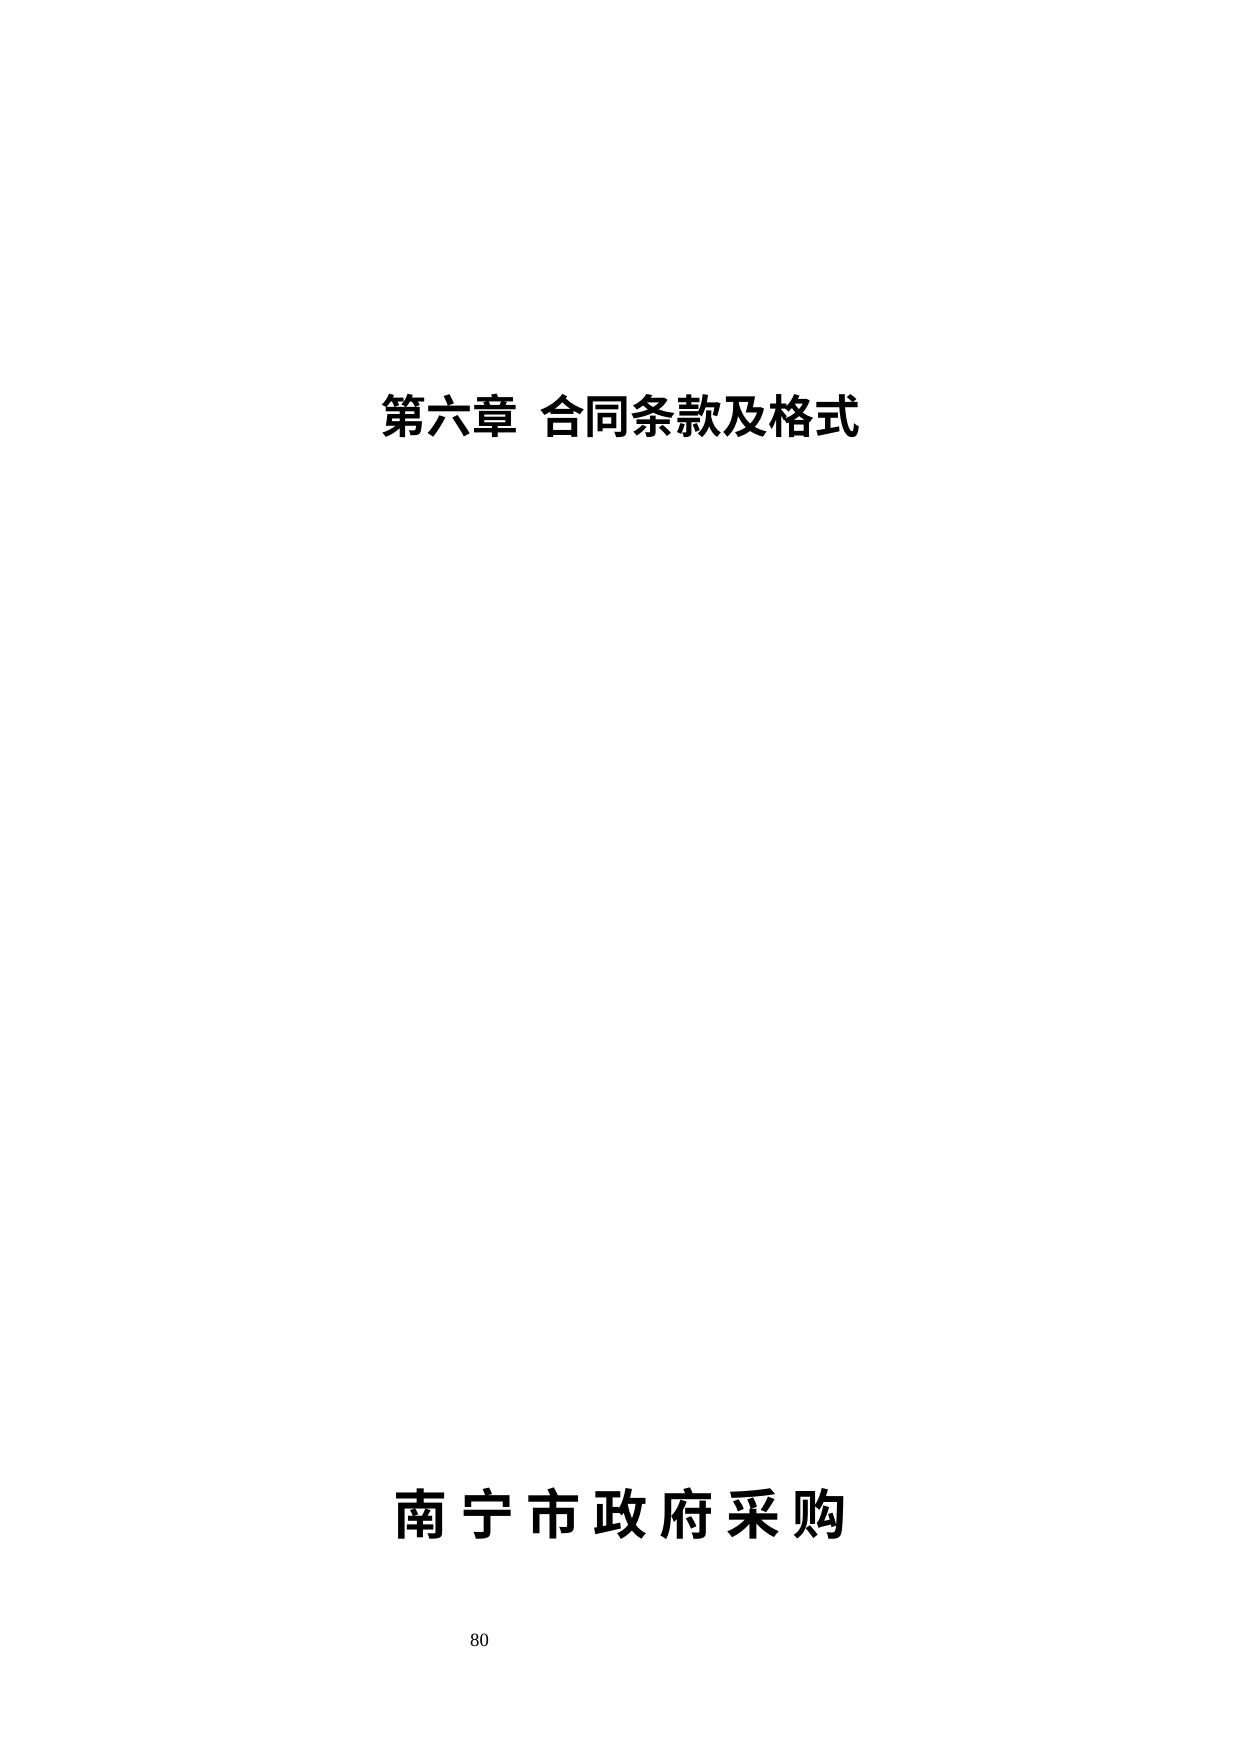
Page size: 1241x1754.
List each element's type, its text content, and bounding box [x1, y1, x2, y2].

text 南 宁 市 政 府 采 购 [148, 1459, 1093, 1562]
subtitle 第六章 合同条款及格式 [148, 379, 1093, 448]
